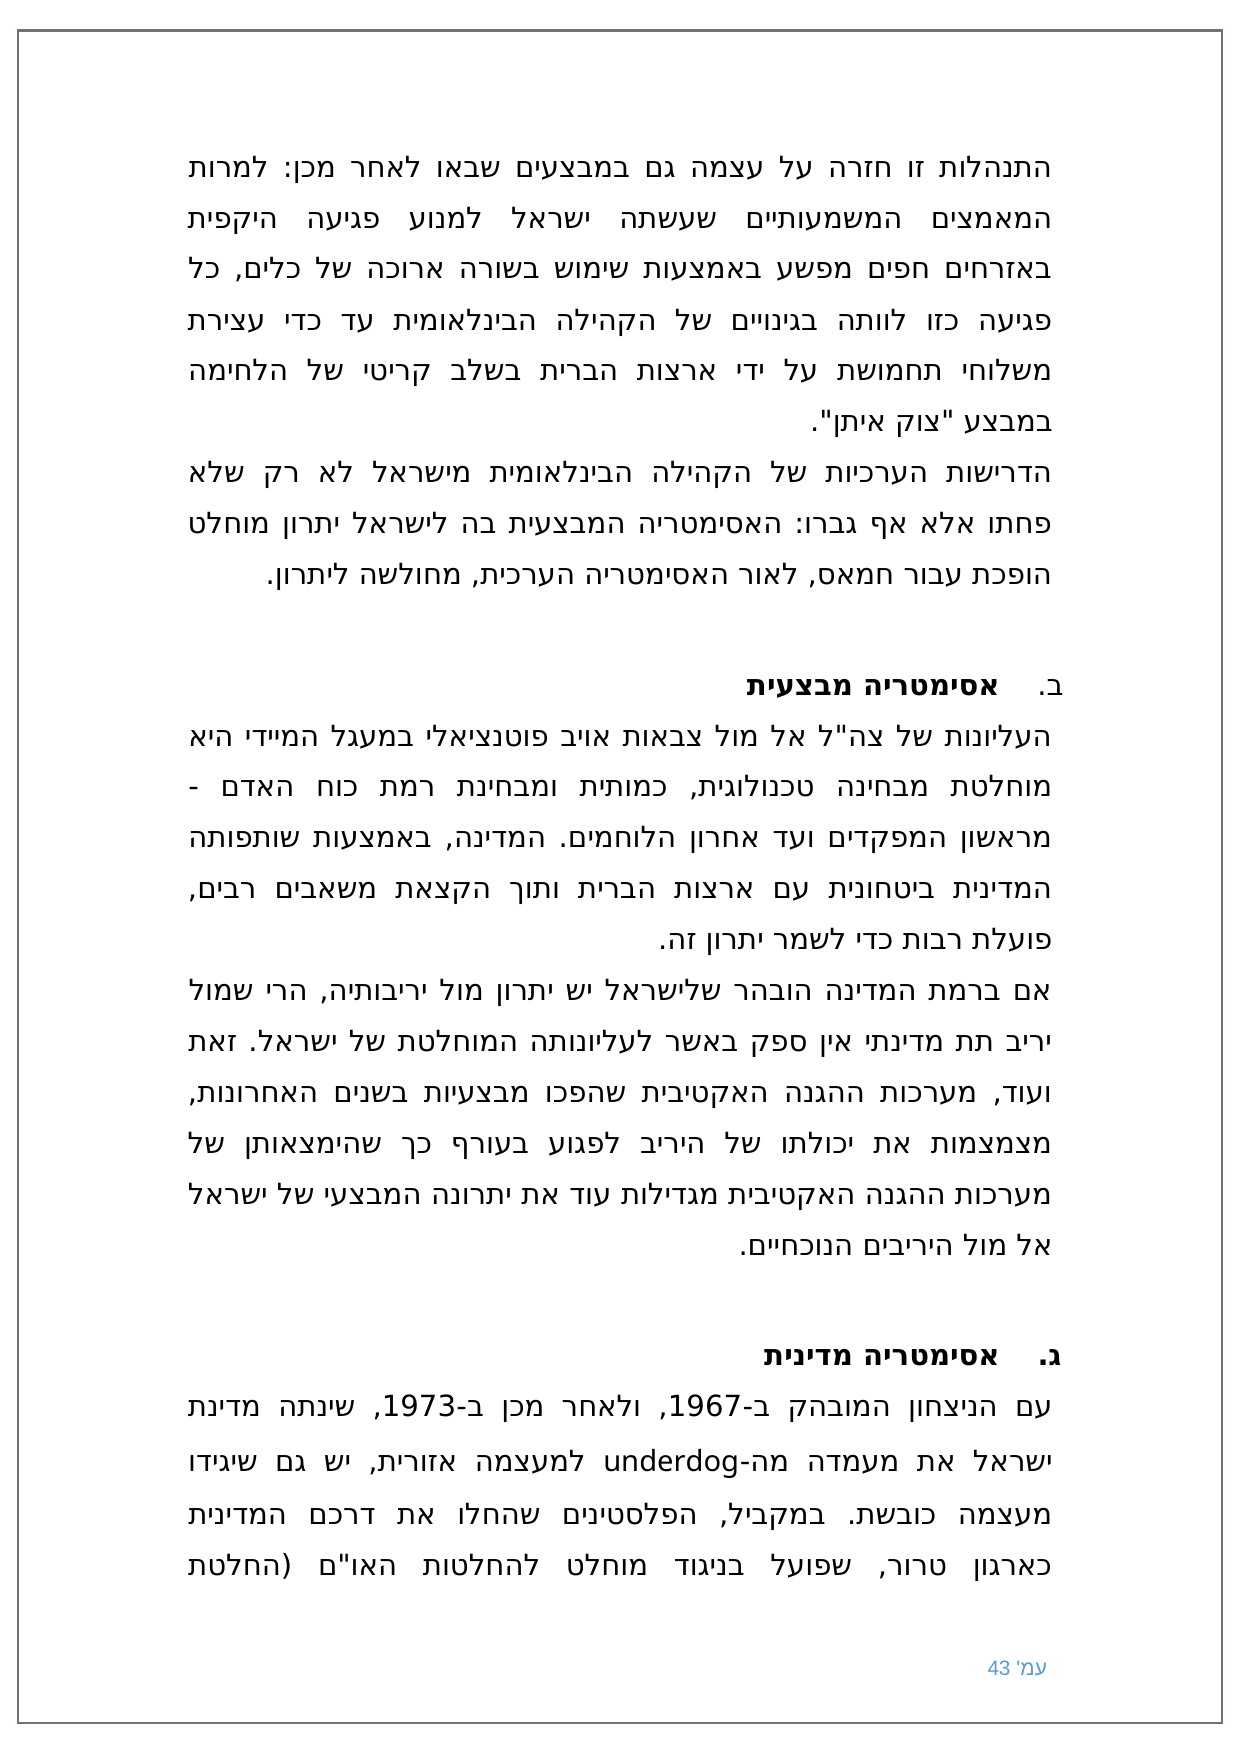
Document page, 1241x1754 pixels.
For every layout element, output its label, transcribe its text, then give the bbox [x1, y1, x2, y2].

list אסימטריה מדינית [187, 1339, 1037, 1373]
text אם ברמת המדינה הובהר שלישראל יש יתרון מול יריבותיה, הרי שמול יריב תת מדינתי אין ספק באשר לעליונותה המוחלטת של ישראל. זאת ועוד, מערכות ההגנה האקטיבית שהפכו מבצעיות בשנים האחרונות, מצמצמות את יכולתו של היריב לפגוע בעורף כך שהימצאותן של מערכות ההגנה האקטיבית מגדילות עוד את יתרונה המבצעי של ישראל אל מול היריבים הנוכחיים. [187, 973, 1053, 1262]
text העליונות של צה"ל אל מול צבאות אויב פוטנציאלי במעגל המיידי היא מוחלטת מבחינה טכנולוגית, כמותית ומבחינת רמת כוח האדם - מראשון המפקדים ועד אחרון הלוחמים. המדינה, באמצעות שותפותה המדינית ביטחונית עם ארצות הברית ותוך הקצאת משאבים רבים, פועלת רבות כדי לשמר יתרון זה. [187, 719, 1053, 957]
text הדרישות הערכיות של הקהילה הבינלאומית מישראל לא רק שלא פחתו אלא אף גברו: האסימטריה המבצעית בה לישראל יתרון מוחלט הופכת עבור חמאס, לאור האסימטריה הערכית, מחולשה ליתרון. [187, 456, 1053, 591]
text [187, 1389, 1053, 1582]
text התנהלות זו חזרה על עצמה גם במבצעים שבאו לאחר מכן: למרות המאמצים המשמעותיים שעשתה ישראל למנוע פגיעה היקפית באזרחים חפים מפשע באמצעות שימוש בשורה ארוכה של כלים, כל פגיעה כזו לוותה בגינויים של הקהילה הבינלאומית עד כדי עצירת משלוחי תחמושת על ידי ארצות הברית בשלב קריטי של הלחימה במבצע "צוק איתן". [187, 150, 1053, 439]
list אסימטריה מבצעית [187, 668, 1037, 702]
